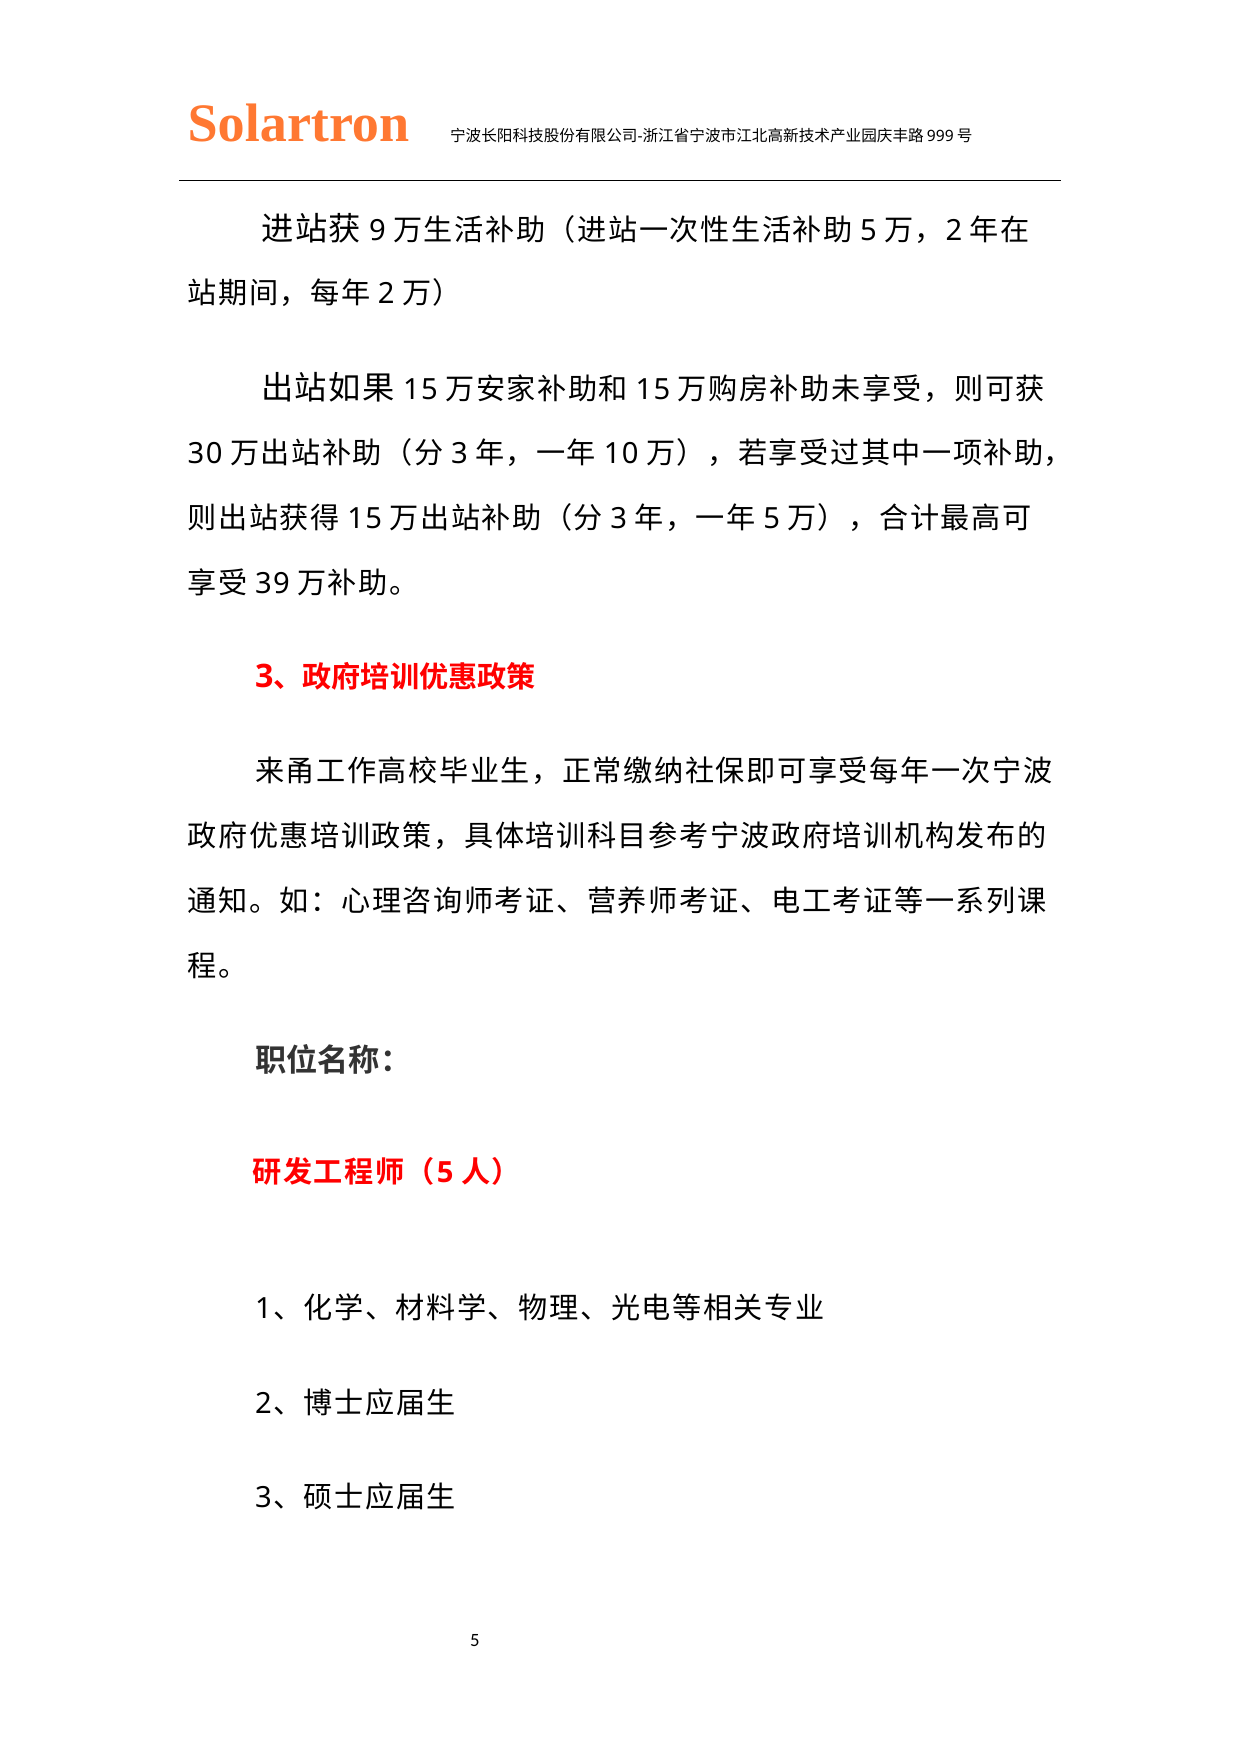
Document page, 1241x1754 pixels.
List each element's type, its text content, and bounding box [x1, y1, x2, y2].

text 来甬工作高校毕业生，正常缴纳社保即可享受每年一次宁波政府优惠培训政策，具体培训科目参考宁波政府培训机构发布的通知。如：心理咨询师考证、营养师考证、电工考证等一系列课程。 [187, 736, 1053, 996]
text 3、政府培训优惠政策 [187, 642, 1053, 707]
text 研发工程师（5人） [187, 1137, 1053, 1202]
text 进站获9万生活补助（进站一次性生活补助5万，2年在站期间，每年2万） [187, 194, 1053, 324]
text 出站如果15万安家补助和15万购房补助未享受，则可获30万出站补助（分3年，一年10万），若享受过其中一项补助，则出站获得15万出站补助（分3年，一年5万），合计最高可享受39万补助。 [187, 353, 1053, 613]
text 职位名称： [187, 1025, 1053, 1090]
text 3、硕士应届生 [187, 1462, 1053, 1527]
text 2、博士应届生 [187, 1368, 1053, 1433]
text 1、化学、材料学、物理、光电等相关专业 [187, 1274, 1053, 1339]
